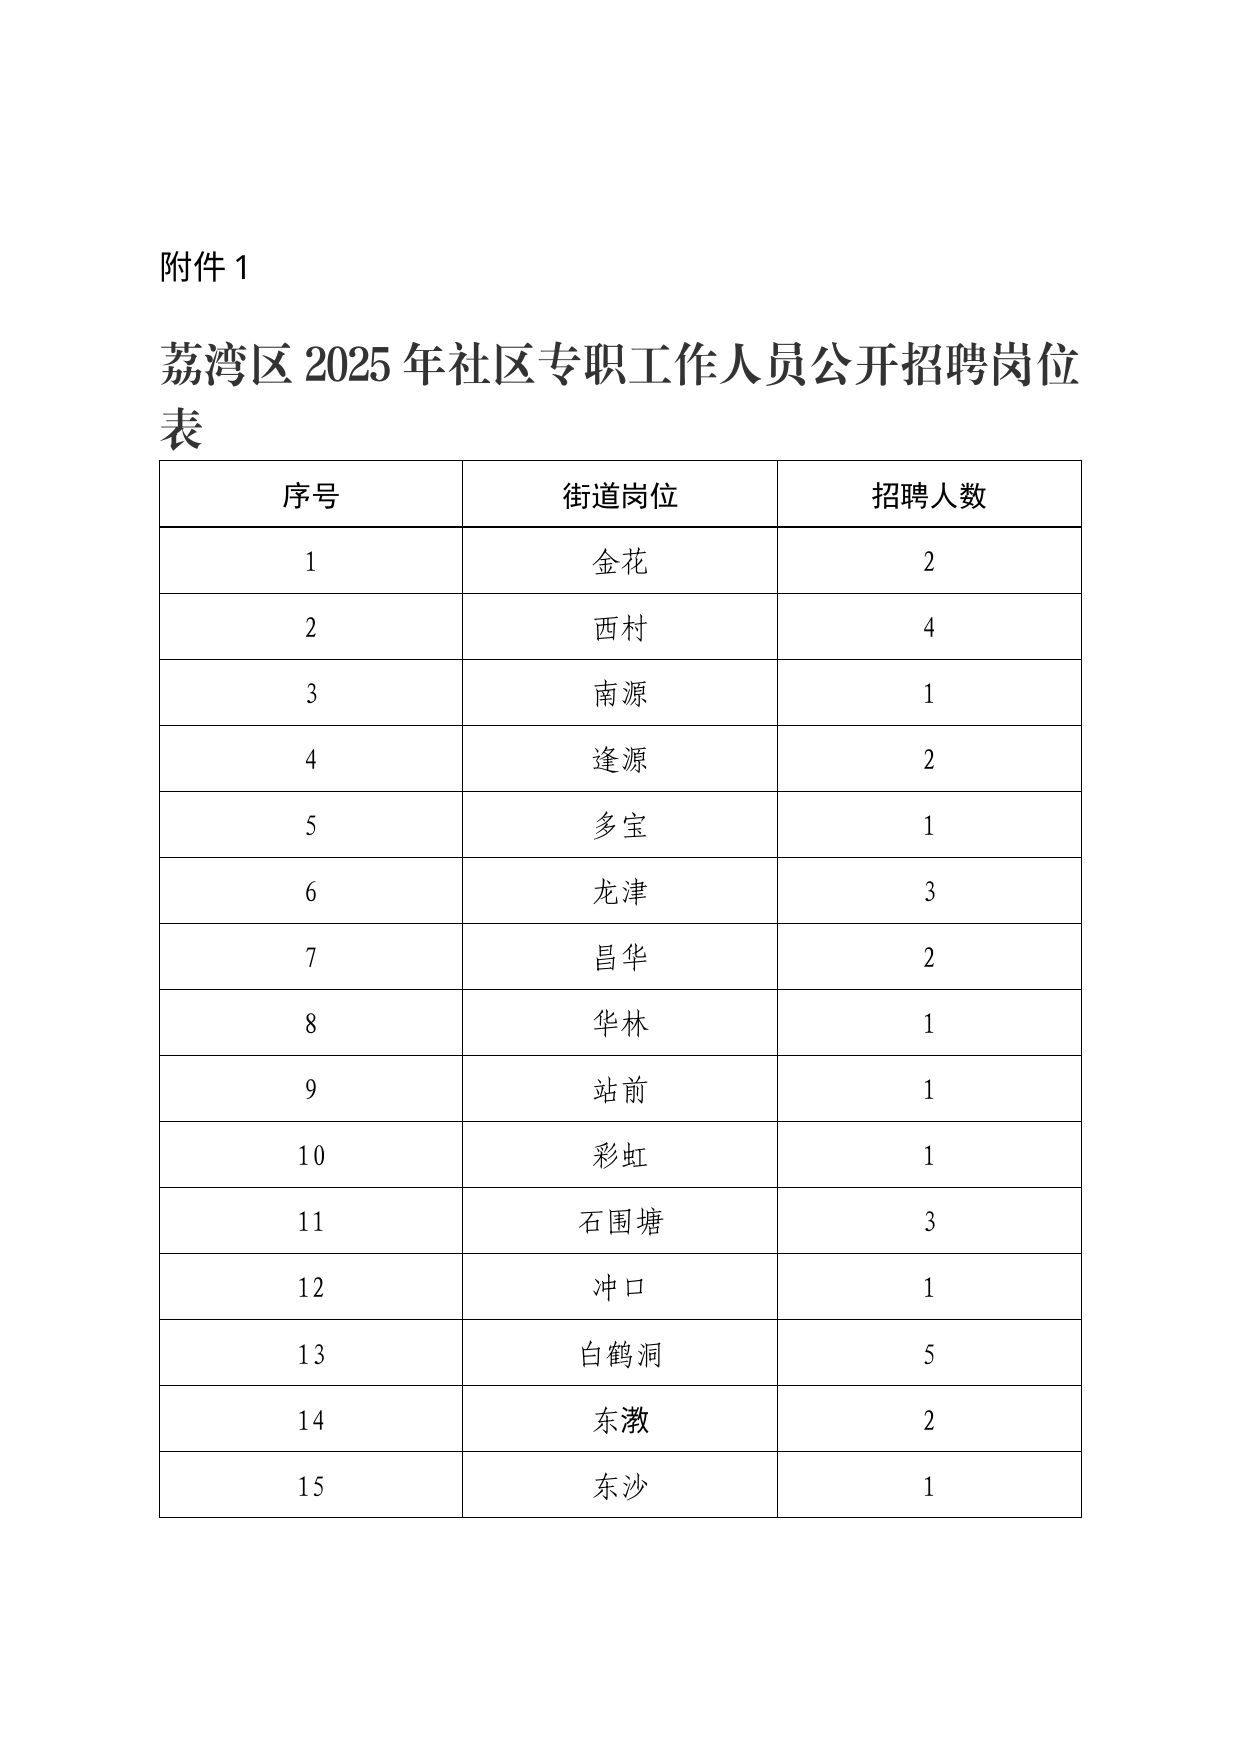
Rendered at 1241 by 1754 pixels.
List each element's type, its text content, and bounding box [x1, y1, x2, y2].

table_cell 石围塘 [463, 1188, 777, 1253]
table_cell 逢源 [463, 726, 777, 791]
table_cell 龙津 [463, 858, 777, 923]
text 附件1 [159, 233, 1081, 298]
table_cell 5 [778, 1320, 1081, 1385]
table_header 招聘人数 [778, 461, 1081, 526]
table_header 街道岗位 [463, 461, 777, 526]
table_cell 2 [778, 528, 1081, 592]
table_cell 1 [778, 990, 1081, 1055]
table_cell 南源 [463, 660, 777, 724]
table_cell 1 [778, 792, 1081, 857]
table_cell 10 [160, 1122, 462, 1187]
table_cell 11 [160, 1188, 462, 1253]
table_cell 站前 [463, 1056, 777, 1121]
table_cell 2 [778, 726, 1081, 791]
table_cell 1 [778, 1122, 1081, 1187]
table_cell 12 [160, 1254, 462, 1319]
table_cell 1 [778, 1056, 1081, 1121]
table_cell 2 [160, 594, 462, 658]
table_cell 2 [778, 924, 1081, 989]
table_cell 昌华 [463, 924, 777, 989]
table_cell 13 [160, 1320, 462, 1385]
table_header 序号 [160, 461, 462, 526]
table_cell 9 [160, 1056, 462, 1121]
table_cell 白鹤洞 [463, 1320, 777, 1385]
table_cell 冲口 [463, 1254, 777, 1319]
table_cell 14 [160, 1386, 462, 1451]
table_cell 3 [778, 858, 1081, 923]
table_cell 5 [160, 792, 462, 857]
table_cell 1 [160, 528, 462, 592]
table_cell 3 [778, 1188, 1081, 1253]
table_cell 金花 [463, 528, 777, 592]
text 荔湾区2025年社区专职工作人员公开招聘岗位表 [159, 330, 1081, 460]
table_cell 4 [160, 726, 462, 791]
table_cell 东沙 [463, 1452, 777, 1517]
table_cell 6 [160, 858, 462, 923]
table_cell 1 [778, 1452, 1081, 1517]
table_cell 7 [160, 924, 462, 989]
table_cell 15 [160, 1452, 462, 1517]
table_cell 4 [778, 594, 1081, 658]
table_cell 彩虹 [463, 1122, 777, 1187]
table_cell 8 [160, 990, 462, 1055]
table_cell 华林 [463, 990, 777, 1055]
table_cell 1 [778, 660, 1081, 724]
table_cell 多宝 [463, 792, 777, 857]
table_cell 2 [778, 1386, 1081, 1451]
table_cell 西村 [463, 594, 777, 658]
table_cell 3 [160, 660, 462, 724]
table_cell 1 [778, 1254, 1081, 1319]
table_cell 东漖 [463, 1386, 777, 1451]
